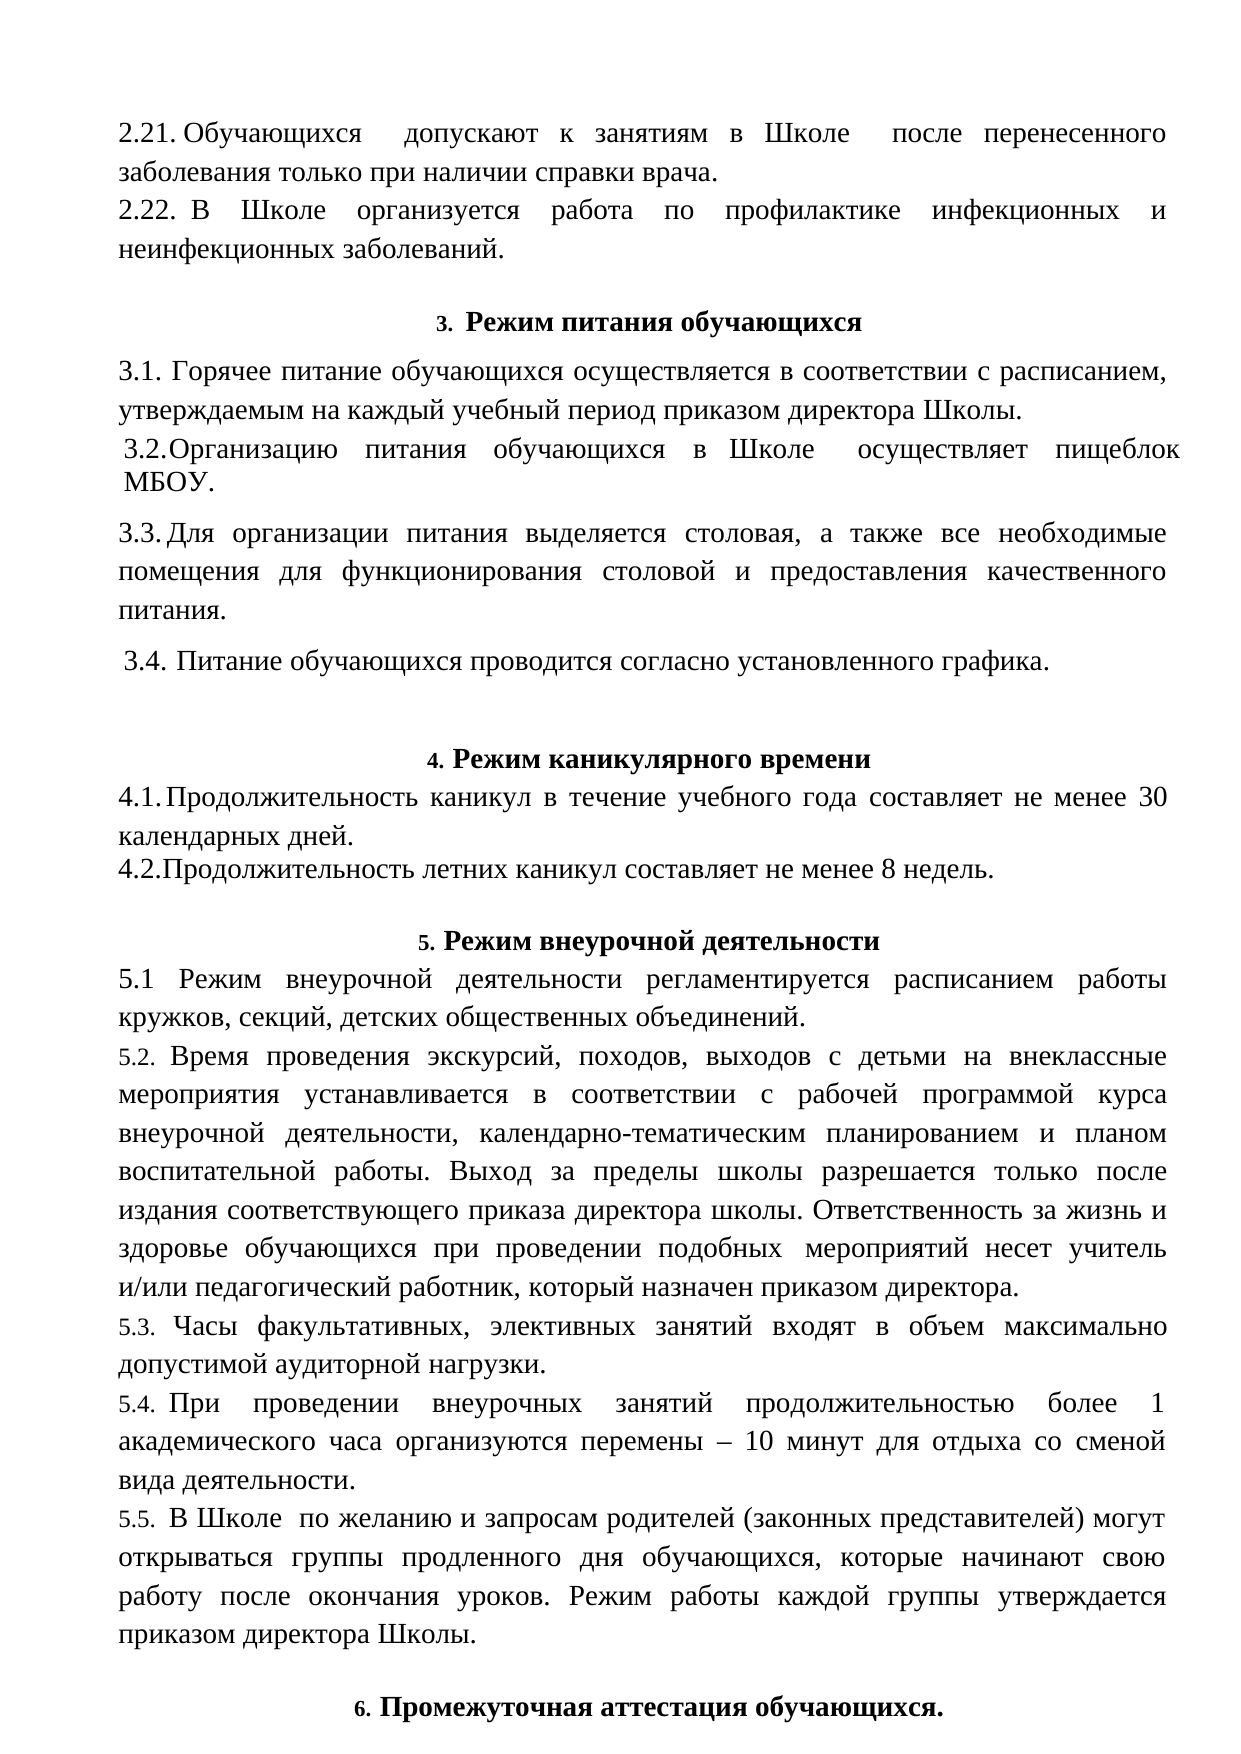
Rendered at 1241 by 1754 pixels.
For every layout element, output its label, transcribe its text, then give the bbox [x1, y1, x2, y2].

list Для организации питания выделяется столовая, а также все необходимые помещения для функционирования столовой и предоставления качественного питания. [118, 515, 1167, 626]
subtitle Режим внеурочной деятельности [118, 923, 1180, 957]
list Обучающихся допускают к занятиям в Школе после перенесенного заболевания только при наличии справки врача. [118, 115, 1167, 187]
subtitle Режим питания обучающихся [118, 304, 1180, 337]
list Продолжительность летних каникул составляет не менее 8 недель. [118, 857, 1180, 884]
list Продолжительность каникул в течение учебного года составляет не менее 30 календарных дней. [118, 779, 1167, 851]
list Время проведения экскурсий, походов, выходов с детьми на внеклассные мероприятия устанавливается в соответствии с рабочей программой курса внеурочной деятельности, календарно-тематическим планированием и планом воспитательной работы. Выход за пределы школы разрешается только после издания соответствующего приказа директора школы. Ответственность за жизнь и здоровье обучающихся при проведении подобных мероприятий несет учитель и/или педагогический работник, который назначен приказом директора. [118, 1038, 1167, 1303]
list При проведении внеурочных занятий продолжительностью более 1 академического часа организуются перемены – 10 минут для отдыха со сменой вида деятельности. [118, 1385, 1166, 1496]
list Организацию питания обучающихся в Школе осуществляет пищеблок МБОУ. [123, 431, 1180, 498]
subtitle Промежуточная аттестация обучающихся. [118, 1689, 1180, 1722]
list Питание обучающихся проводится согласно установленного графика. [94, 643, 1180, 676]
list В Школе по желанию и запросам родителей (законных представителей) могут открываться группы продленного дня обучающихся, которые начинают свою работу после окончания уроков. Режим работы каждой группы утверждается приказом директора Школы. [118, 1501, 1166, 1650]
list В Школе организуется работа по профилактике инфекционных и неинфекционных заболеваний. [118, 192, 1166, 265]
list Часы факультативных, элективных занятий входят в объем максимально допустимой аудиторной нагрузки. [118, 1308, 1167, 1380]
subtitle Режим каникулярного времени [118, 742, 1180, 775]
list Горячее питание обучающихся осуществляется в соответствии с расписанием, утверждаемым на каждый учебный период приказом директора Школы. [118, 353, 1167, 426]
text 5.1 Режим внеурочной деятельности регламентируется расписанием работы кружков, секций, детских общественных объединений. [118, 961, 1167, 1033]
